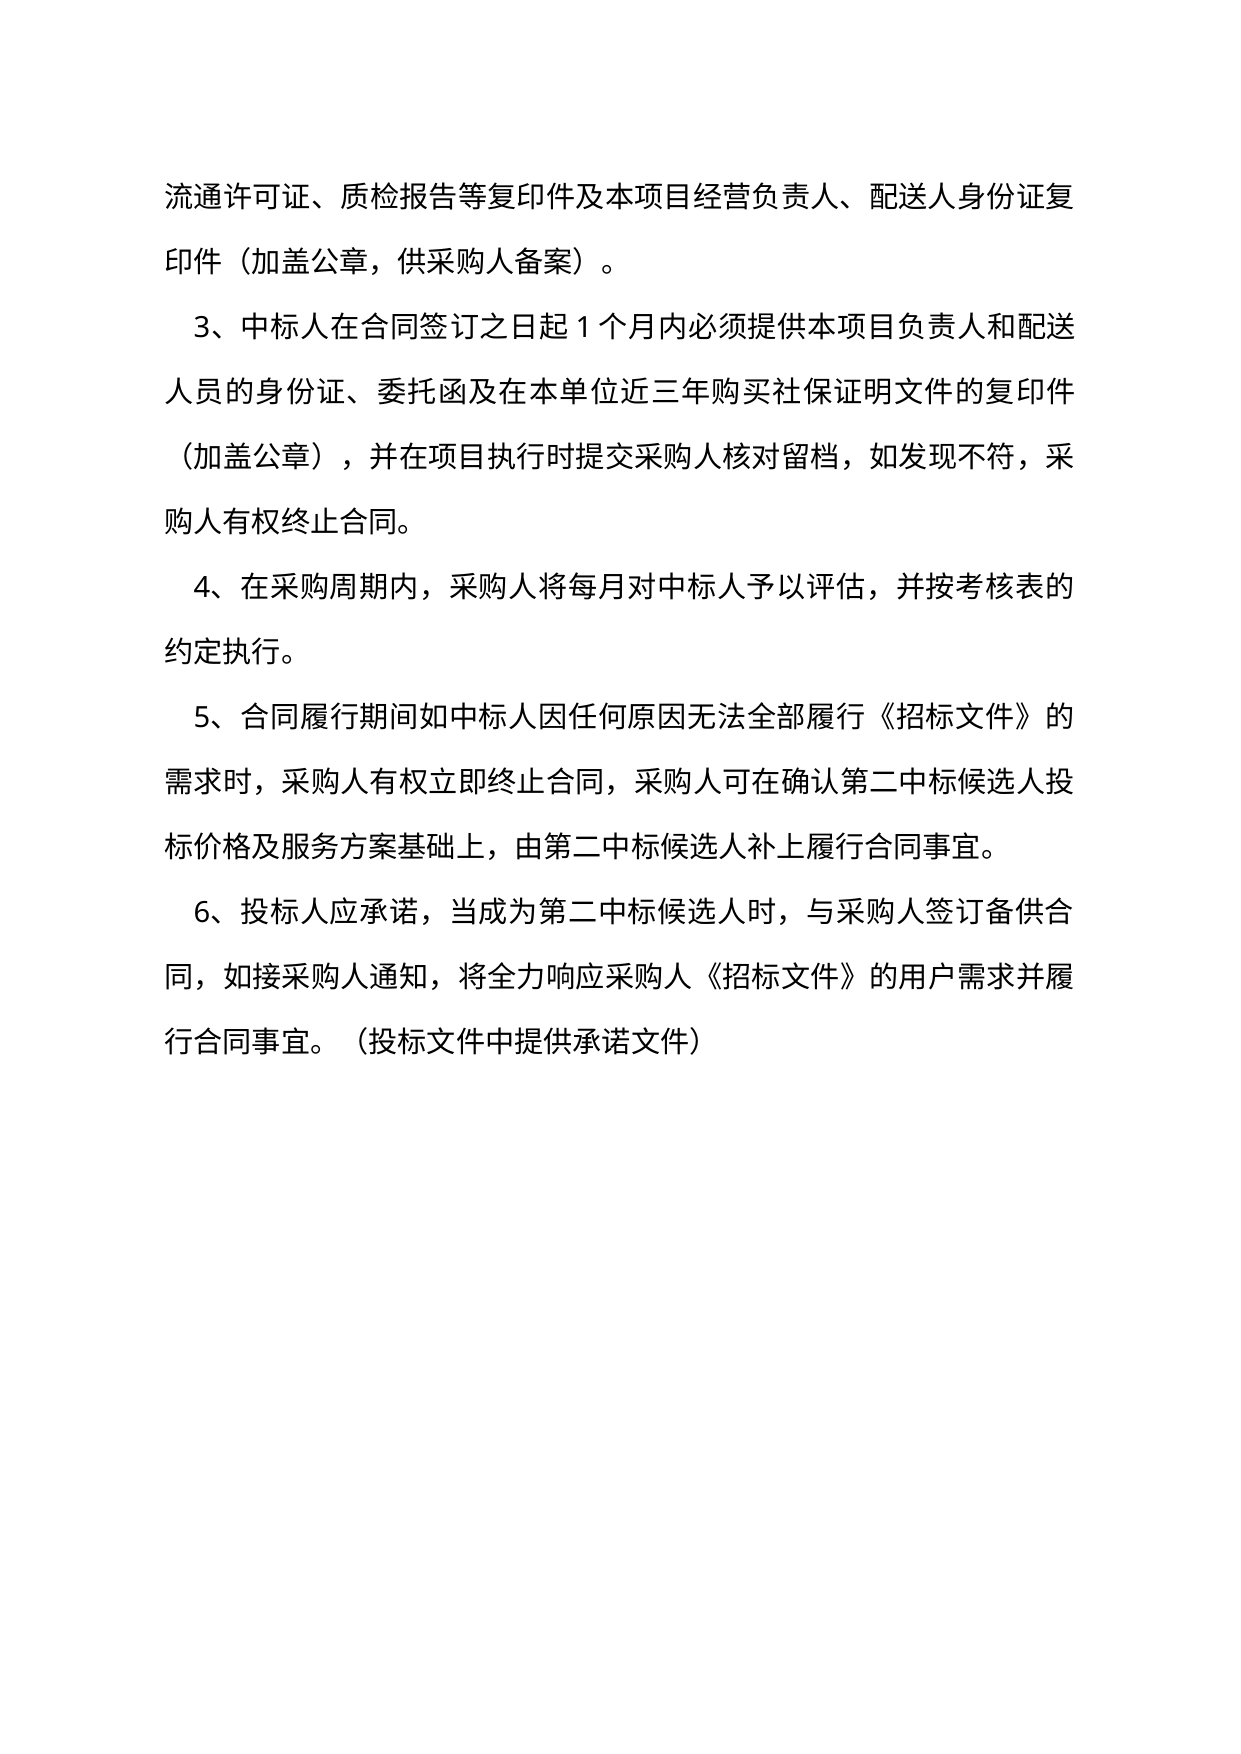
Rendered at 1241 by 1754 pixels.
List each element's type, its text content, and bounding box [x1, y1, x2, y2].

text 3、中标人在合同签订之日起1个月内必须提供本项目负责人和配送人员的身份证、委托函及在本单位近三年购买社保证明文件的复印件（加盖公章），并在项目执行时提交采购人核对留档，如发现不符，采购人有权终止合同。 [164, 292, 1076, 552]
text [164, 162, 1076, 292]
text 6、投标人应承诺，当成为第二中标候选人时，与采购人签订备供合同，如接采购人通知，将全力响应采购人《招标文件》的用户需求并履行合同事宜。（投标文件中提供承诺文件） [164, 877, 1076, 1072]
text 5、合同履行期间如中标人因任何原因无法全部履行《招标文件》的需求时，采购人有权立即终止合同，采购人可在确认第二中标候选人投标价格及服务方案基础上，由第二中标候选人补上履行合同事宜。 [164, 682, 1076, 877]
text 4、在采购周期内，采购人将每月对中标人予以评估，并按考核表的约定执行。 [164, 552, 1076, 682]
